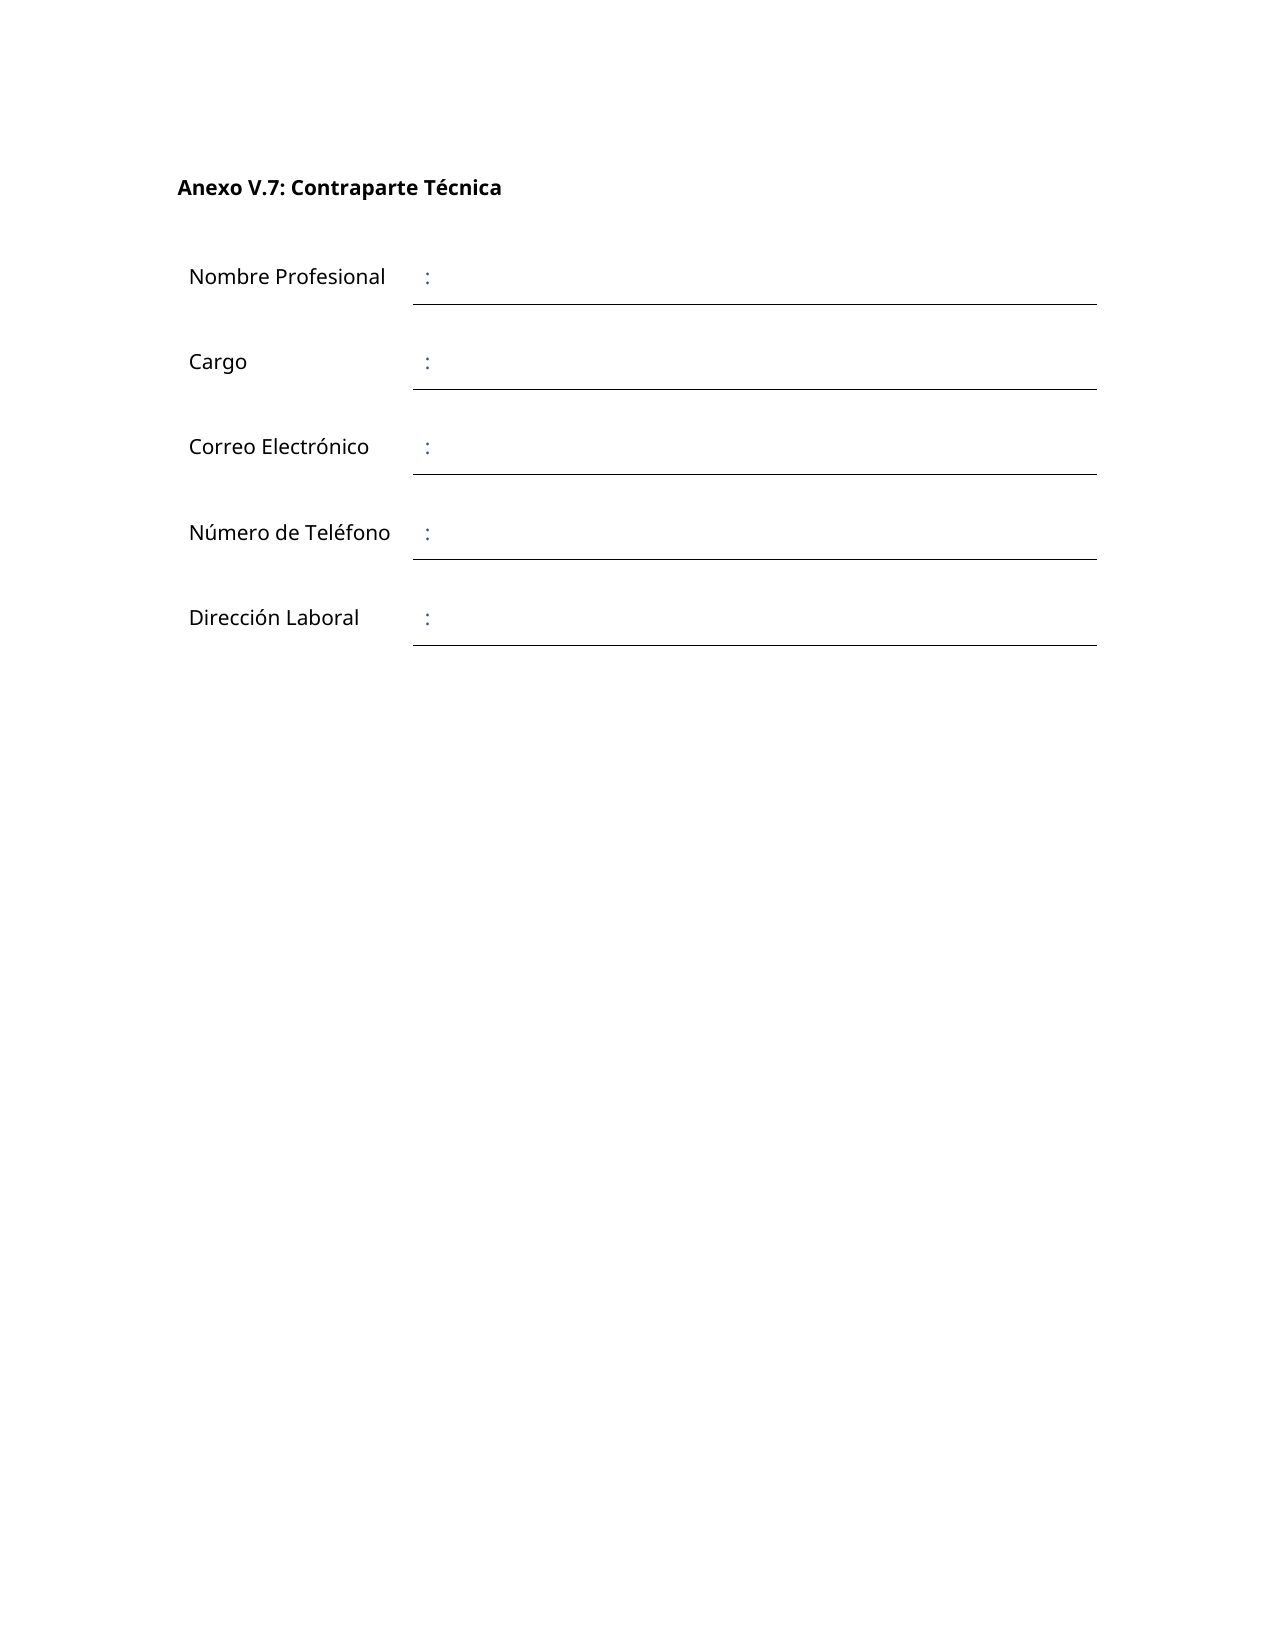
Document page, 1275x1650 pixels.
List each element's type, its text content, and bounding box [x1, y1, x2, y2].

table_cell Número de Teléfono [177, 474, 413, 559]
table_cell : [413, 390, 1097, 474]
table_cell Dirección Laboral [177, 559, 413, 644]
table_header : [413, 262, 1097, 304]
table_cell : [413, 560, 1097, 644]
table_cell Cargo [177, 304, 413, 389]
subtitle Anexo V.7: Contraparte Técnica [177, 173, 1098, 201]
table_header Nombre Profesional [177, 262, 413, 304]
table_cell Correo Electrónico [177, 389, 413, 474]
table_cell : [413, 305, 1097, 389]
table_cell : [413, 475, 1097, 559]
